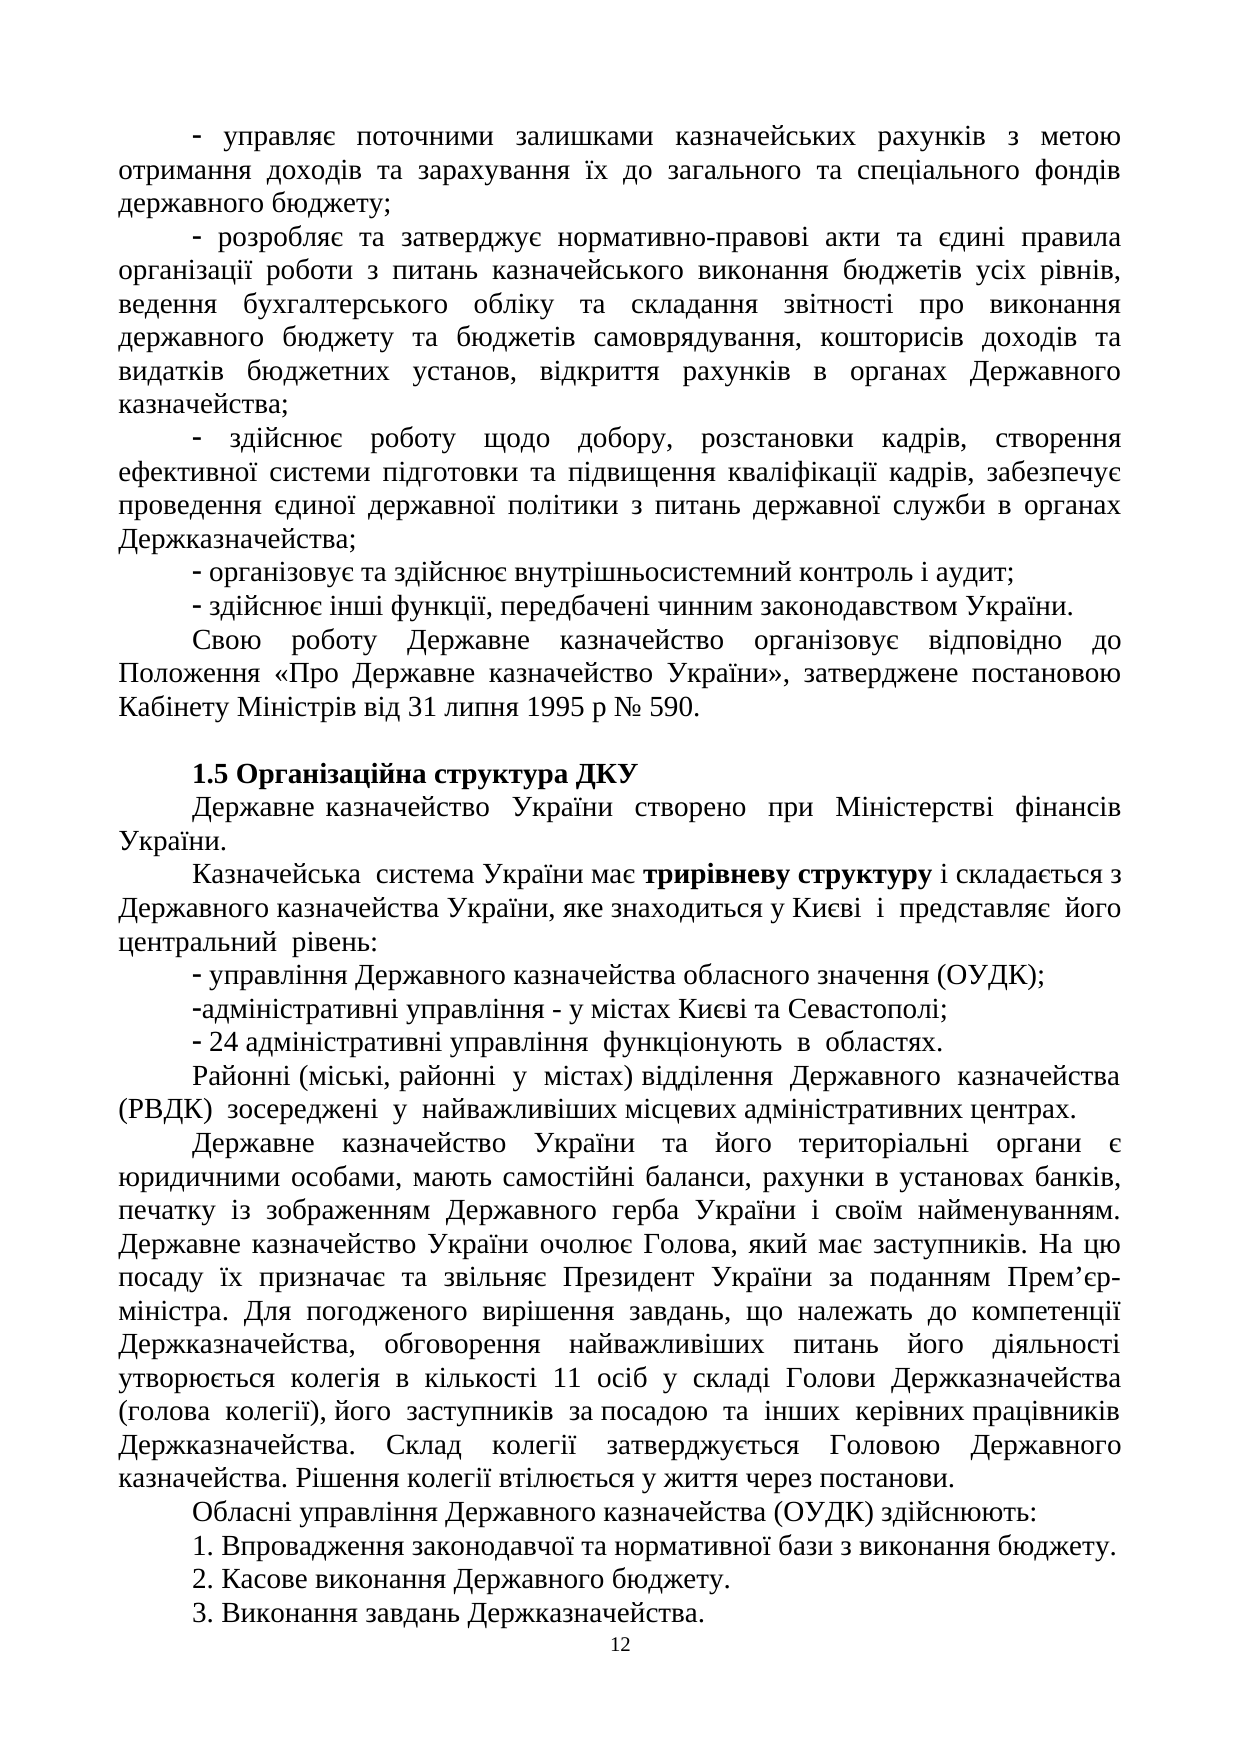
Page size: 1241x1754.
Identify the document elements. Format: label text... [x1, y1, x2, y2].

text Державне казначейство України та його територіальні органи є юридичними особами, мають самостійні баланси, рахунки в установах банків, печатку із зображенням Державного герба України і своїм найменуванням. Державне казначейство України очолює Голова, який має заступників. На цю посаду їх призначає та звільняє Президент України за поданням Прем’єр-міністра. Для погодженого вирішення завдань, що належать до компетенції Держказначейства, обговорення найважливіших питань його діяльності утворюється колегія в кількості 11 осіб у складі Голови Держказначейства (голова колегії), його заступників за посадою та інших керівних працівників Держказначейства. Склад колегії затверджується Головою Державного казначейства. Рішення колегії втілюється у життя через постанови. [118, 1125, 1122, 1494]
text 24 адміністративні управління функціонують в областях. [118, 1024, 1122, 1058]
text здійснює інші функції, передбачені чинним законодавством України. [118, 588, 1122, 622]
text управління Державного казначейства обласного значення (ОУДК); [118, 957, 1122, 991]
text Казначейська система України має трирівневу структуру і складається з Державного казначейства України, яке знаходиться у Києві і представляє його центральний рівень: [118, 857, 1122, 957]
text здійснює роботу щодо добору, розстановки кадрів, створення ефективної системи підготовки та підвищення кваліфікації кадрів, забезпечує проведення єдиної державної політики з питань державної служби в органах Держказначейства; [118, 420, 1122, 554]
text 2. Касове виконання Державного бюджету. [118, 1561, 1122, 1595]
text Районні (міські, районні у містах) відділення Державного казначейства (РВДК) зосереджені у найважливіших місцевих адміністративних центрах. [118, 1058, 1122, 1125]
text Свою роботу Державне казначейство організовує відповідно до Положення «Про Державне казначейство України», затверджене постановою Кабінету Міністрів від 31 липня 1995 р № 590. [118, 622, 1122, 722]
text Обласні управління Державного казначейства (ОУДК) здійснюють: [118, 1494, 1122, 1528]
text Державне казначейство України створено при Міністерстві фінансів України. [118, 789, 1122, 857]
text 3. Виконання завдань Держказначейства. [118, 1595, 1122, 1628]
text організовує та здійснює внутрішньосистемний контроль і аудит; [118, 554, 1122, 588]
text 1.5 Організаційна структура ДКУ [118, 756, 1122, 789]
text розробляє та затверджує нормативно-правові акти та єдині правила організації роботи з питань казначейського виконання бюджетів усіх рівнів, ведення бухгалтерського обліку та складання звітності про виконання державного бюджету та бюджетів самоврядування, кошторисів доходів та видатків бюджетних установ, відкриття рахунків в органах Державного казначейства; [118, 219, 1122, 420]
text 1. Впровадження законодавчої та нормативної бази з виконання бюджету. [118, 1528, 1122, 1561]
text управляє поточними залишками казначейських рахунків з метою отримання доходів та зарахування їх до загального та спеціального фондів державного бюджету; [118, 118, 1122, 219]
text адміністративні управління - у містах Києві та Севастополі; [118, 991, 1122, 1024]
